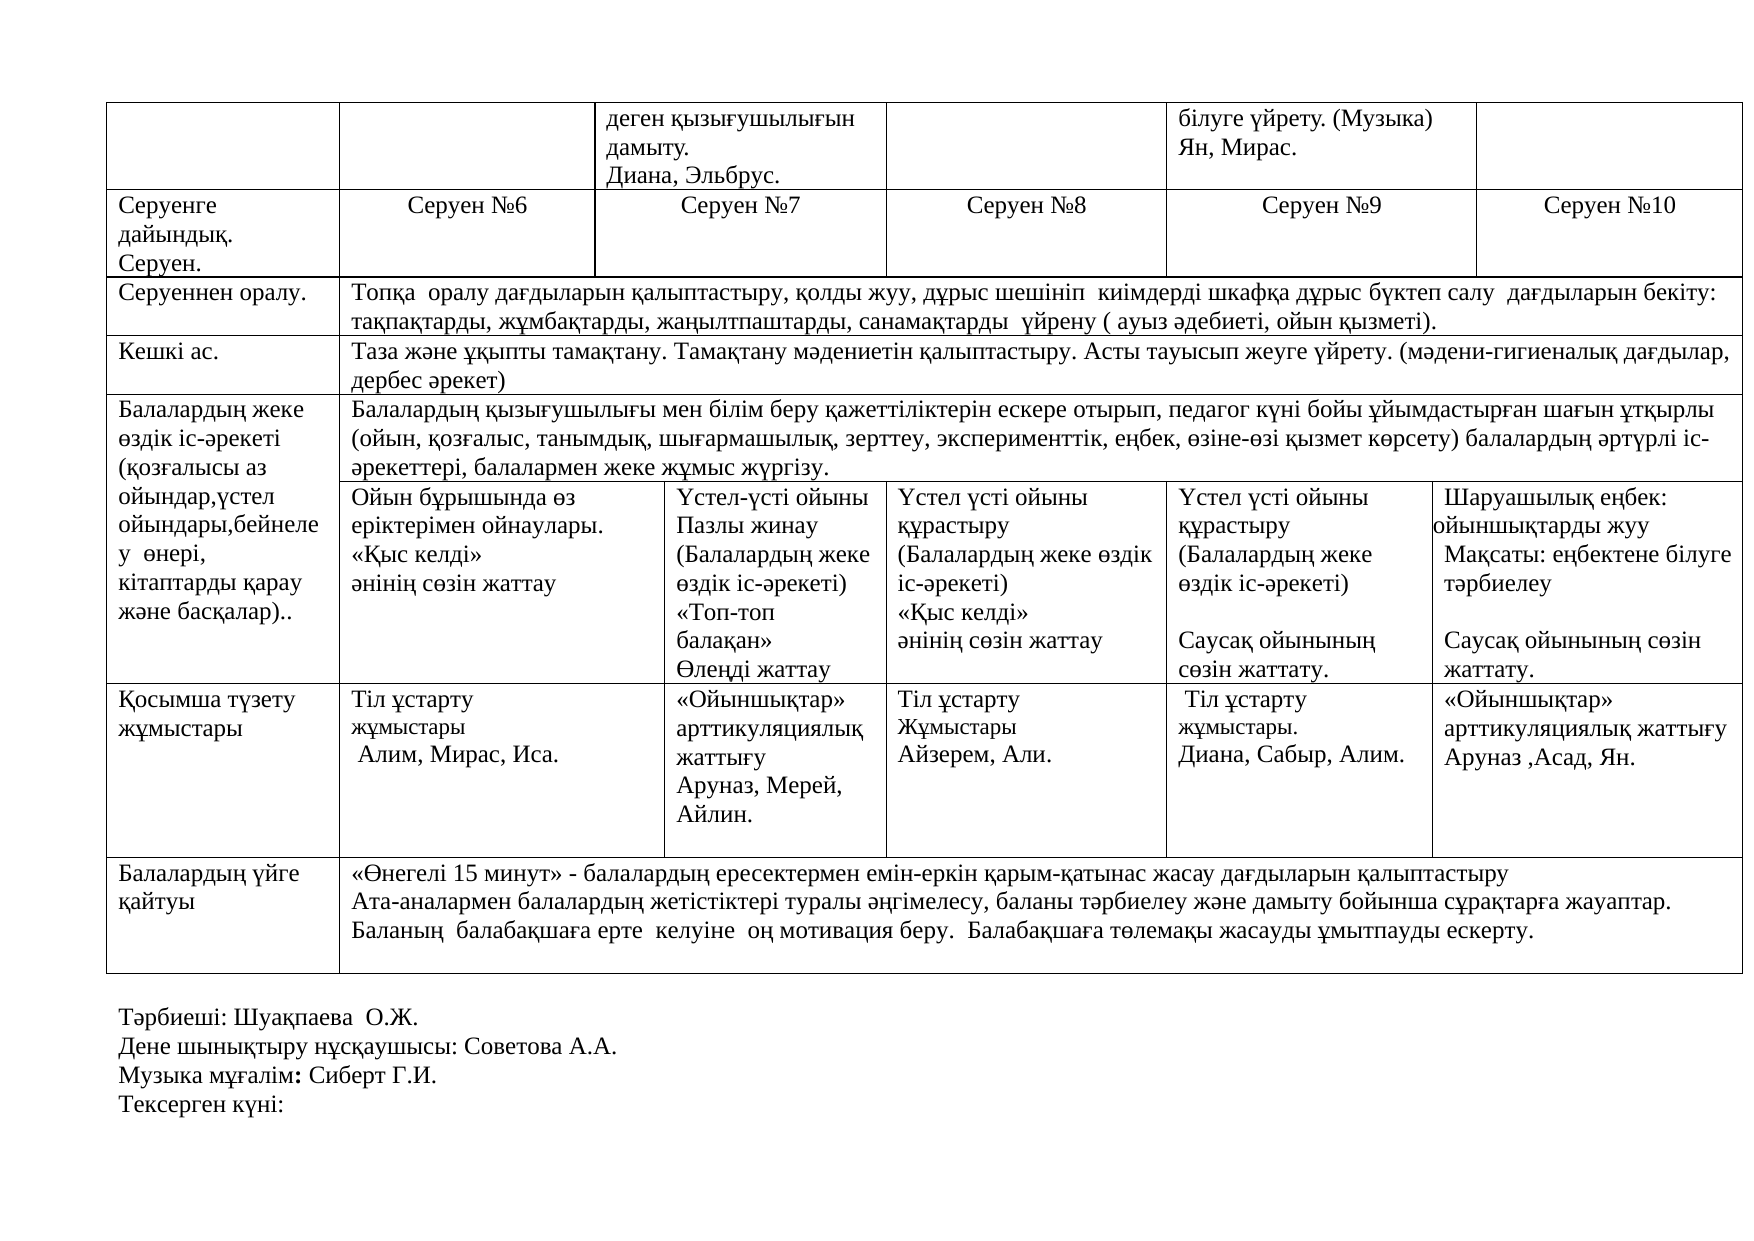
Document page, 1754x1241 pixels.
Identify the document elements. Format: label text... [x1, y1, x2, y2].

table_cell «Ойыншықтар» арттикуляциялық жаттығу Аруназ ,Асад, Ян. [1433, 684, 1742, 857]
table_cell Кешкі ас. [107, 336, 339, 393]
table_cell Балалардың үйге қайтуы [107, 858, 339, 973]
table_cell Балалардың жеке өздік іс-әрекеті (қозғалысы аз ойындар,үстел ойындары,бейнелеу өнері, кітаптарды қарау және басқалар).. [107, 395, 339, 683]
table_cell Топқа оралу дағдыларын қалыптастыру, қолды жуу, дұрыс шешініп киімдерді шкафқа дұрыс бүктеп салу дағдыларын бекіту: тақпақтарды, жұмбақтарды, жаңылтпаштарды, санамақтарды үйрену ( ауыз әдебиеті, ойын қызметі). [340, 278, 1742, 335]
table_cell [596, 103, 886, 189]
table_cell Серуен №10 [1477, 190, 1742, 276]
table_cell Тіл ұстарту жұмыстары. Диана, Сабыр, Алим. [1167, 684, 1432, 857]
table_cell Тіл ұстарту Жұмыстары Айзерем, Али. [887, 684, 1166, 857]
table_cell Үстел үсті ойыны құрастыру (Балалардың жеке өздік іс-әрекеті) Саусақ ойынының сөзін жаттату. [1167, 482, 1432, 683]
table_cell Серуен №8 [887, 190, 1166, 276]
table_cell Үстел үсті ойыны құрастыру (Балалардың жеке өздік іс-әрекеті) «Қыс келді» әнінің сөзін жаттау [887, 482, 1166, 683]
table_cell Тіл ұстарту жұмыстары Алим, Мирас, Иса. [340, 684, 664, 857]
table_cell Серуен №9 [1167, 190, 1476, 276]
table_cell Серуенге дайындық. Серуен. [107, 190, 339, 276]
table_cell Серуен №7 [596, 190, 886, 276]
table_cell Серуеннен оралу. [107, 278, 339, 335]
text Тәрбиеші: Шуақпаева О.Ж. [118, 1002, 1636, 1031]
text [118, 1031, 1636, 1117]
table_cell Шаруашылық еңбек: ойыншықтарды жуу Мақсаты: еңбектене білуге тәрбиелеу Саусақ ойынының сөзін жаттату. [1433, 482, 1742, 683]
table_cell Қосымша түзету жұмыстары [107, 684, 339, 857]
table_cell «Ойыншықтар» арттикуляциялық жаттығу Аруназ, Мерей, Айлин. [665, 684, 886, 857]
table_cell Ойын бұрышында өз еріктерімен ойнаулары. «Қыс келді» әнінің сөзін жаттау [340, 482, 664, 683]
table_cell «Өнегелі 15 минут» - балалардың ересектермен емін-еркін қарым-қатынас жасау дағдыларын қалыптастыру Ата-аналармен балалардың жетістіктері туралы әңгімелесу, баланы тәрбиелеу және дамыту бойынша сұрақтарға жауаптар. Баланың балабақшаға ерте келуіне оң мотивация беру. Балабақшаға төлемақы жасауды ұмытпауды ескерту. [340, 858, 1742, 973]
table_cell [340, 103, 594, 189]
table_cell Балалардың қызығушылығы мен білім беру қажеттіліктерін ескере отырып, педагог күні бойы ұйымдастырған шағын ұтқырлы (ойын, қозғалыс, танымдық, шығармашылық, зерттеу, эксперименттік, еңбек, өзіне-өзі қызмет көрсету) балалардың әртүрлі іс-әрекеттері, балалармен жеке жұмыс жүргізу. [340, 395, 1742, 481]
table_cell Таза және ұқыпты тамақтану. Тамақтану мәдениетін қалыптастыру. Асты тауысып жеуге үйрету. (мәдени-гигиеналық дағдылар, дербес әрекет) [340, 336, 1742, 393]
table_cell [887, 103, 1166, 189]
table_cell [1167, 103, 1476, 189]
table_cell Серуен №6 [340, 190, 594, 276]
table_cell Үстел-үсті ойыны Пазлы жинау (Балалардың жеке өздік іс-әрекеті) «Топ-топ балақан» Өлеңді жаттау [665, 482, 886, 683]
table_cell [107, 103, 339, 189]
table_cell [1477, 103, 1742, 189]
